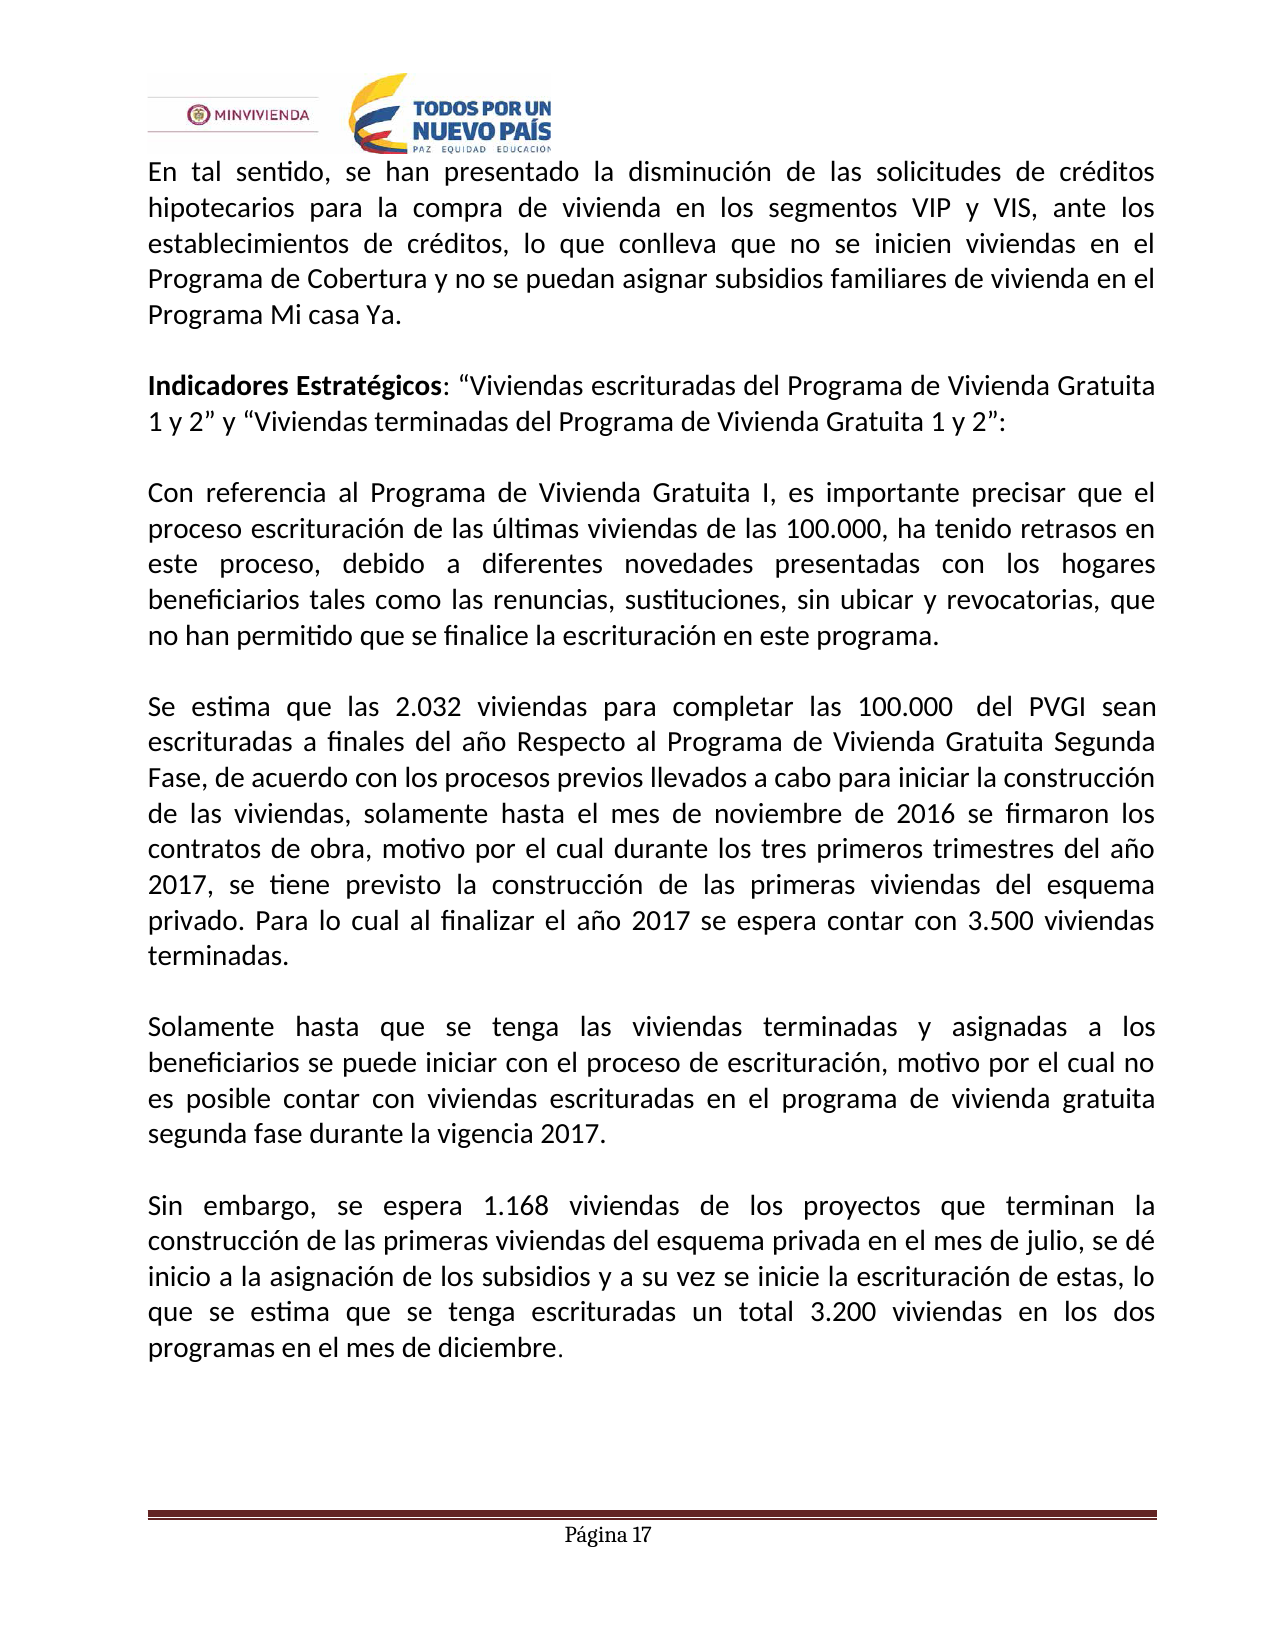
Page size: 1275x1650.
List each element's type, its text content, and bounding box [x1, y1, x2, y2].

text Indicadores Estratégicos: “Viviendas escrituradas del Programa de Vivienda Gratuita 1 y 2” y “Viviendas terminadas del Programa de Vivienda Gratuita 1 y 2”: [148, 367, 1157, 438]
text Con referencia al Programa de Vivienda Gratuita I, es importante precisar que el proceso escrituración de las últimas viviendas de las 100.000, ha tenido retrasos en este proceso, debido a diferentes novedades presentadas con los hogares beneficiarios tales como las renuncias, sustituciones, sin ubicar y revocatorias, que no han permitido que se finalice la escrituración en este programa. [148, 474, 1157, 652]
text Se estima que las 2.032 viviendas para completar las 100.000 del PVGI sean escrituradas a finales del año Respecto al Programa de Vivienda Gratuita Segunda Fase, de acuerdo con los procesos previos llevados a cabo para iniciar la construcción de las viviendas, solamente hasta el mes de noviembre de 2016 se firmaron los contratos de obra, motivo por el cual durante los tres primeros trimestres del año 2017, se tiene previsto la construcción de las primeras viviendas del esquema privado. Para lo cual al finalizar el año 2017 se espera contar con 3.500 viviendas terminadas. [148, 688, 1157, 973]
text Sin embargo, se espera 1.168 viviendas de los proyectos que terminan la construcción de las primeras viviendas del esquema privada en el mes de julio, se dé inicio a la asignación de los subsidios y a su vez se inicie la escrituración de estas, lo que se estima que se tenga escrituradas un total 3.200 viviendas en los dos programas en el mes de diciembre. [148, 1187, 1157, 1365]
text En tal sentido, se han presentado la disminución de las solicitudes de créditos hipotecarios para la compra de vivienda en los segmentos VIP y VIS, ante los establecimientos de créditos, lo que conlleva que no se inicien viviendas en el Programa de Cobertura y no se puedan asignar subsidios familiares de vivienda en el Programa Mi casa Ya. [148, 153, 1157, 332]
text Solamente hasta que se tenga las viviendas terminadas y asignadas a los beneficiarios se puede iniciar con el proceso de escrituración, motivo por el cual no es posible contar con viviendas escrituradas en el programa de vivienda gratuita segunda fase durante la vigencia 2017. [148, 1008, 1157, 1151]
